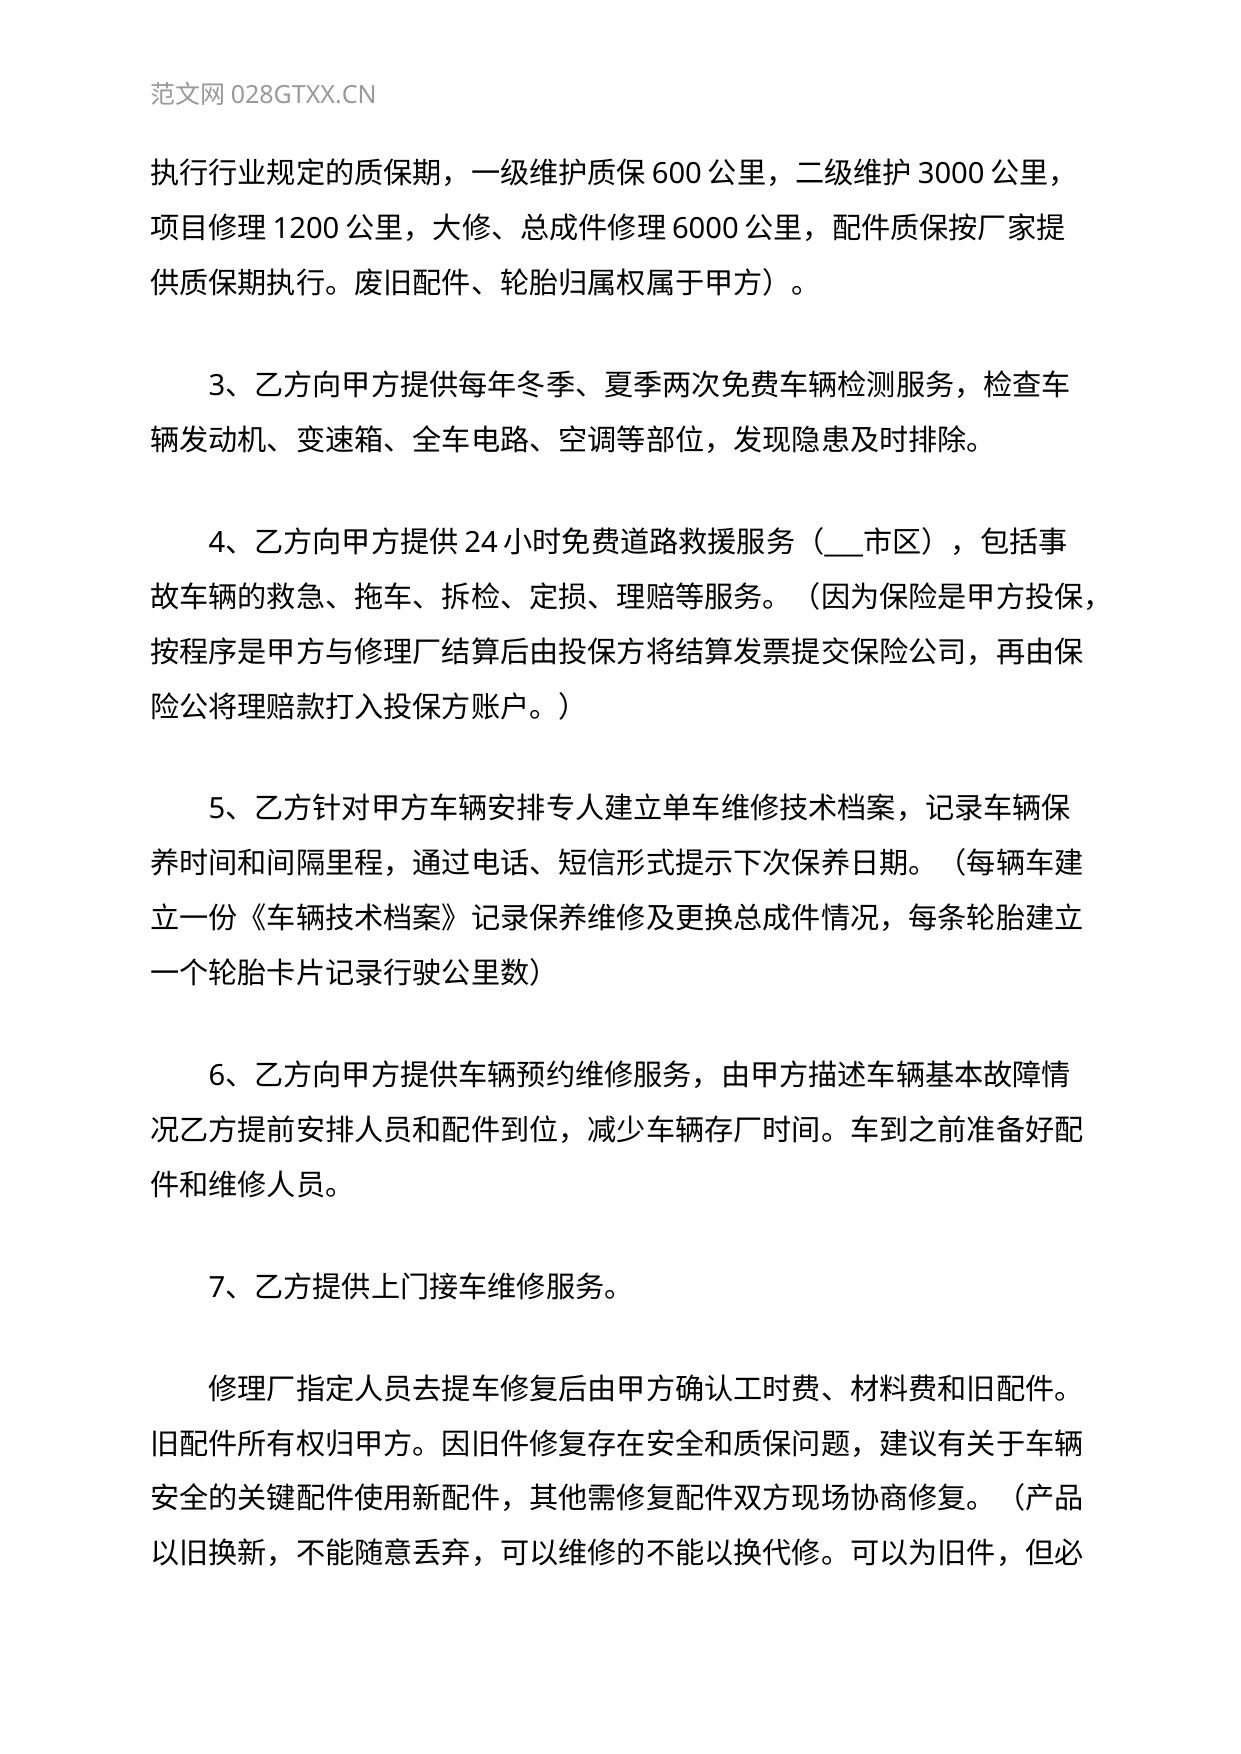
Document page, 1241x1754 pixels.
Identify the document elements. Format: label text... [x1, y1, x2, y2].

text 7、乙方提供上门接车维修服务。 [150, 1263, 1090, 1306]
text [150, 1365, 1090, 1572]
text 4、乙方向甲方提供24小时免费道路救援服务（___市区），包括事故车辆的救急、拖车、拆检、定损、理赔等服务。（因为保险是甲方投保，按程序是甲方与修理厂结算后由投保方将结算发票提交保险公司，再由保险公将理赔款打入投保方账户。） [150, 518, 1090, 726]
text 5、乙方针对甲方车辆安排专人建立单车维修技术档案，记录车辆保养时间和间隔里程，通过电话、短信形式提示下次保养日期。（每辆车建立一份《车辆技术档案》记录保养维修及更换总成件情况，每条轮胎建立一个轮胎卡片记录行驶公里数） [150, 785, 1090, 992]
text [150, 150, 1090, 302]
text 6、乙方向甲方提供车辆预约维修服务，由甲方描述车辆基本故障情况乙方提前安排人员和配件到位，减少车辆存厂时间。车到之前准备好配件和维修人员。 [150, 1052, 1090, 1204]
text 3、乙方向甲方提供每年冬季、夏季两次免费车辆检测服务，检查车辆发动机、变速箱、全车电路、空调等部位，发现隐患及时排除。 [150, 362, 1090, 459]
